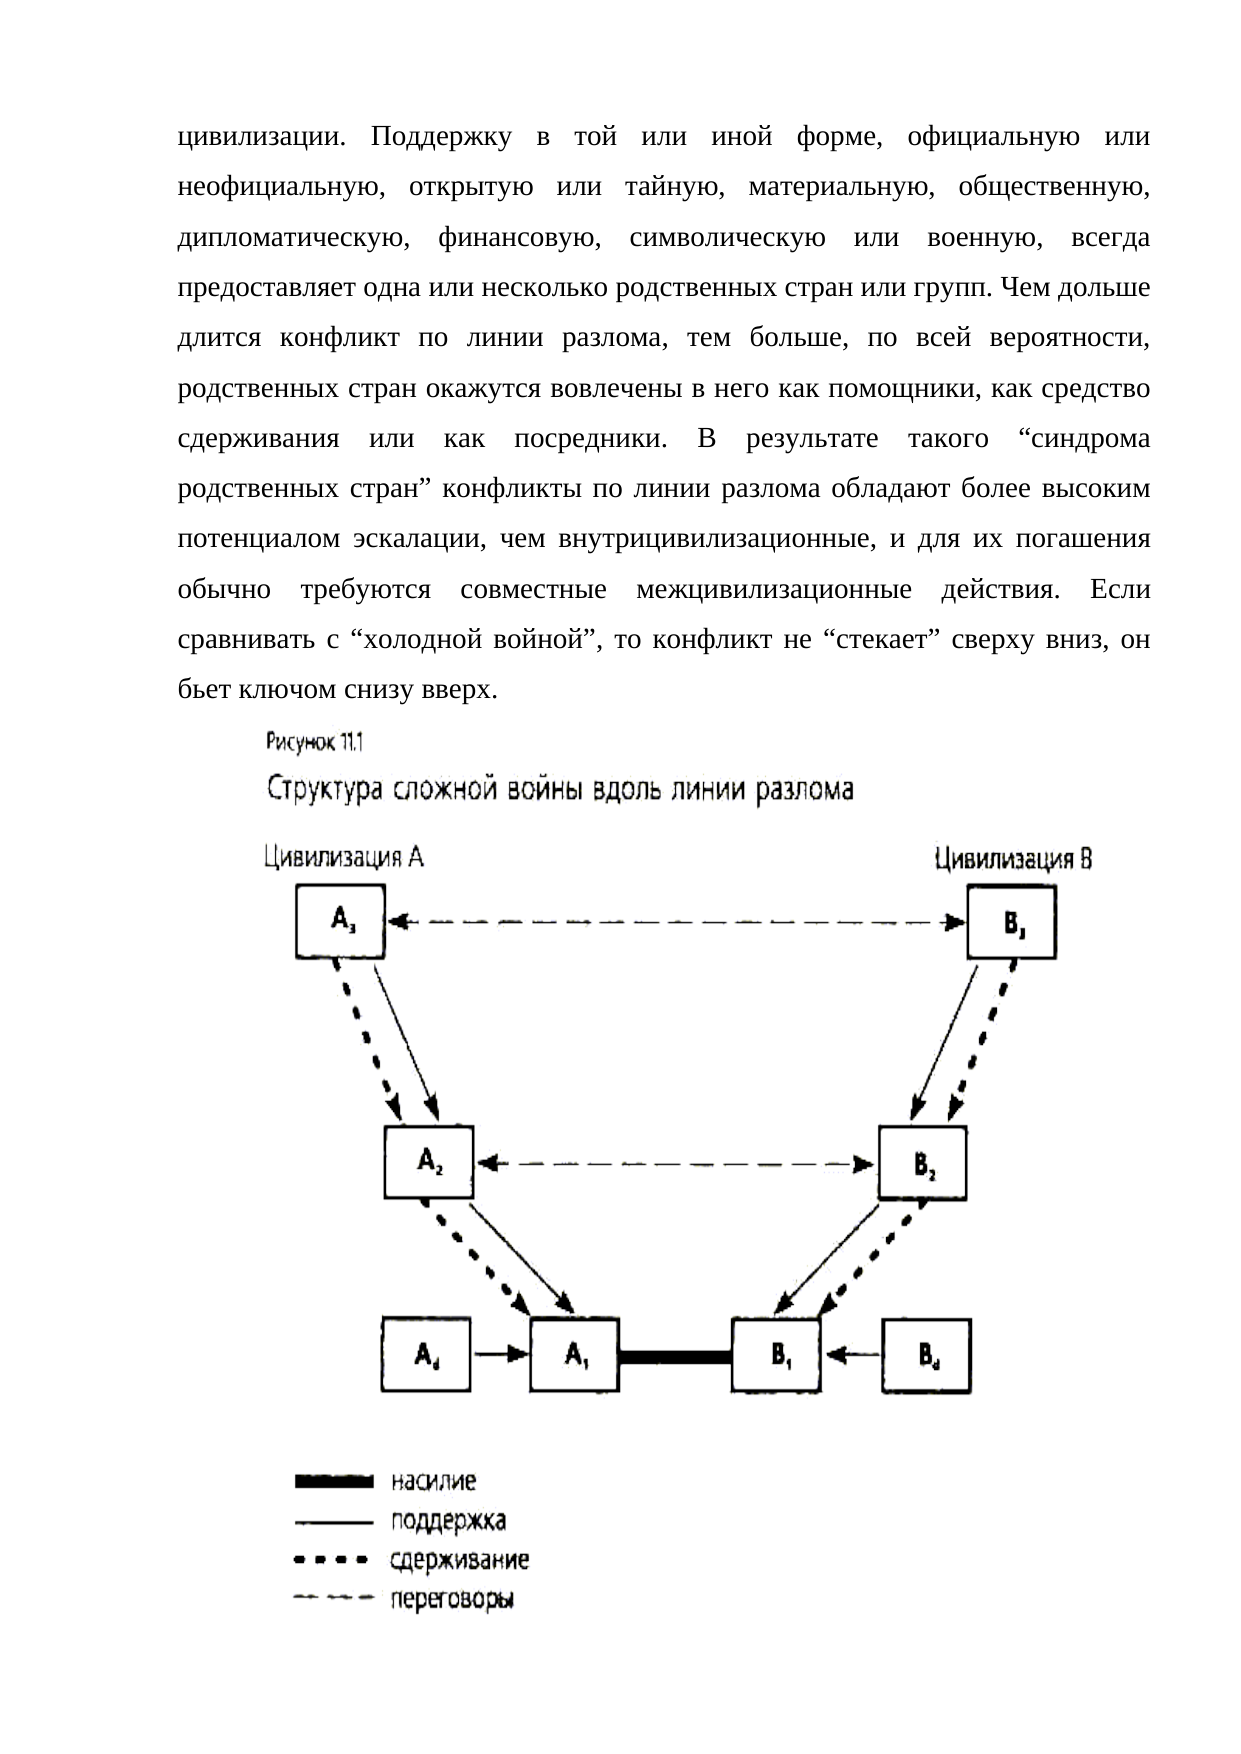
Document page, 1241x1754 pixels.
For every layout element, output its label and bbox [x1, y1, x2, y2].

picture [258, 721, 1103, 1625]
text [177, 118, 1152, 705]
